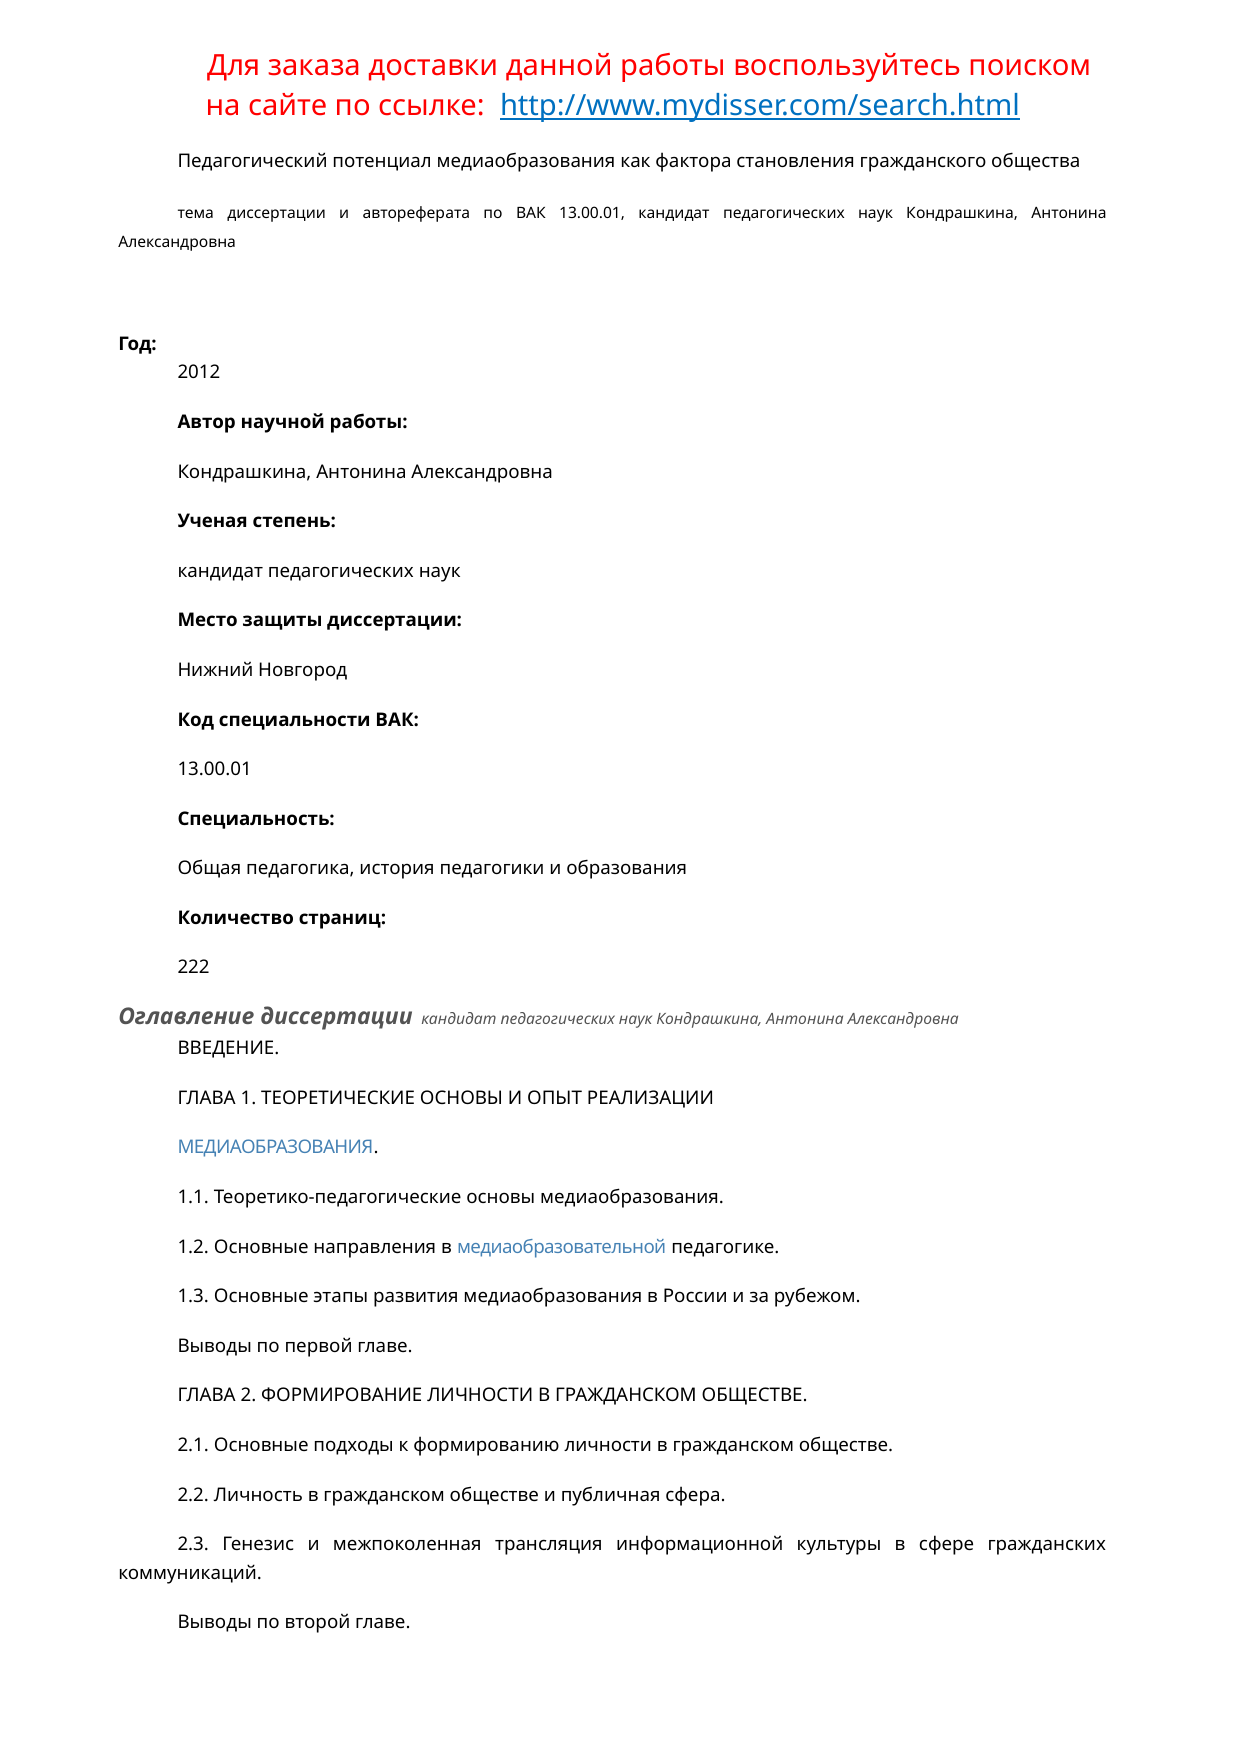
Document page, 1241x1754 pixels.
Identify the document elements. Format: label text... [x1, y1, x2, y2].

text кандидат педагогических наук [118, 554, 1107, 583]
text Нижний Новгород [118, 653, 1107, 682]
text 2012 [118, 356, 1107, 384]
text Год: [118, 330, 1107, 356]
text тема диссертации и автореферата по ВАК 13.00.01, кандидат педагогических наук Кондрашкина, Антонина Александровна [118, 194, 1107, 309]
text Автор научной работы: [118, 405, 1107, 434]
text Ученая cтепень: [118, 504, 1107, 533]
text Место защиты диссертации: [118, 603, 1107, 632]
text 13.00.01 [118, 752, 1107, 781]
text Код cпециальности ВАК: [118, 703, 1107, 731]
text Количество cтраниц: [118, 901, 1107, 930]
text Общая педагогика, история педагогики и образования [118, 851, 1107, 880]
subtitle Оглавление диссертации кандидат педагогических наук Кондрашкина, Антонина Александровна [118, 1000, 1107, 1031]
text Кондрашкина, Антонина Александровна [118, 455, 1107, 483]
text Педагогический потенциал медиаобразования как фактора становления гражданского общества [118, 144, 1107, 173]
text Специальность: [118, 802, 1107, 831]
text 222 [118, 951, 1107, 979]
